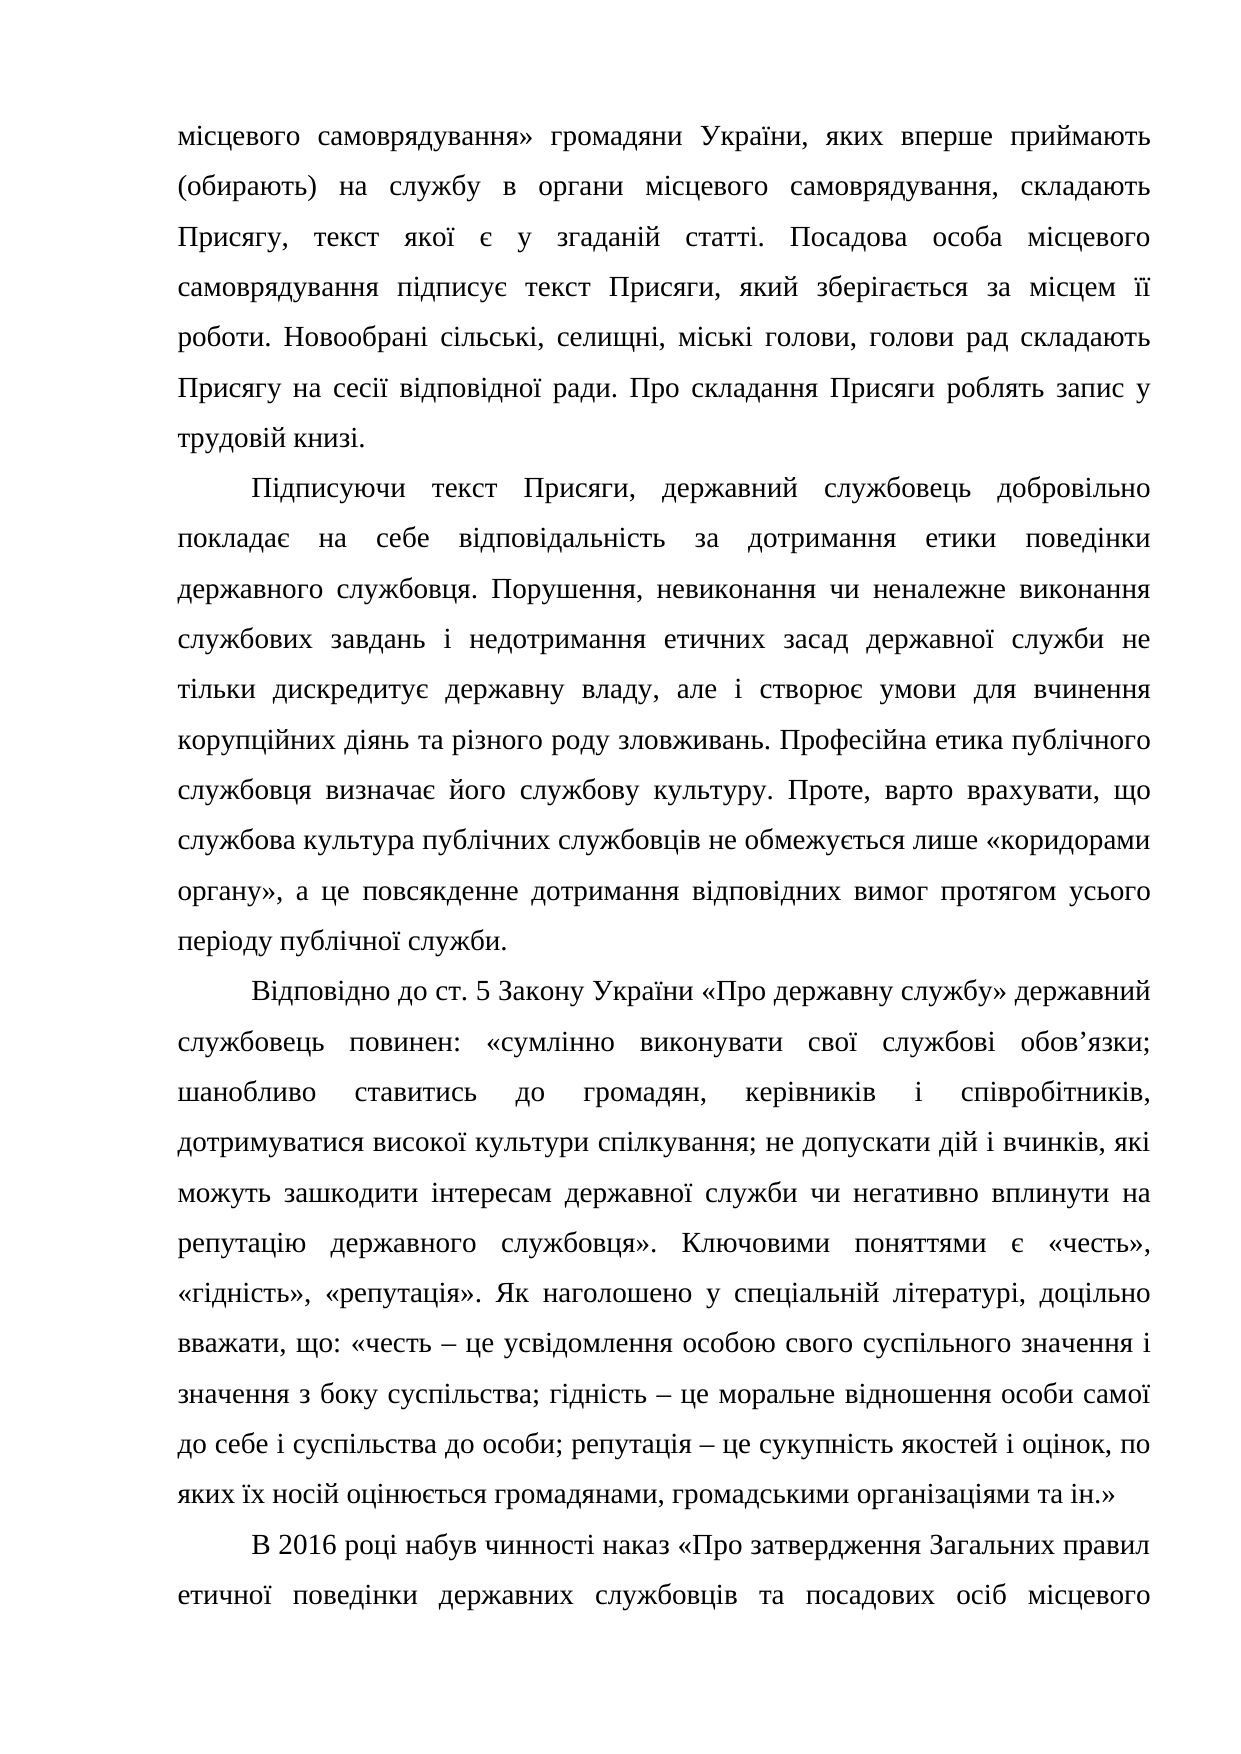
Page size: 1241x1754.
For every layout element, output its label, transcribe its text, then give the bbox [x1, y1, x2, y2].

text Відповідно до ст. 5 Закону України «Про державну службу» державний службовець повинен: «сумлінно виконувати свої службові обов’язки; шанобливо ставитись до громадян, керівників і співробітників, дотримуватися високої культури спілкування; не допускати дій і вчинків, які можуть зашкодити інтересам державної служби чи негативно вплинути на репутацію державного службовця». Ключовими поняттями є «честь», «гідність», «репутація». Як наголошено у спеціальній літературі, доцільно вважати, що: «честь – це усвідомлення особою свого суспільного значення і значення з боку суспільства; гідність – це моральне відношення особи самої до себе і суспільства до особи; репутація – це сукупність якостей і оцінок, по яких їх носій оцінюється громадянами, громадськими організаціями та ін.» [177, 973, 1152, 1510]
text Підписуючи текст Присяги, державний службовець добровільно покладає на себе відповідальність за дотримання етики поведінки державного службовця. Порушення, невиконання чи неналежне виконання службових завдань і недотримання етичних засад державної служби не тільки дискредитує державну владу, але і створює умови для вчинення корупційних діянь та різного роду зловживань. Професійна етика публічного службовця визначає його службову культуру. Проте, варто врахувати, що службова культура публічних службовців не обмежується лише «коридорами органу», а це повсякденне дотримання відповідних вимог протягом усього періоду публічної служби. [177, 470, 1152, 957]
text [177, 118, 1152, 453]
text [177, 1527, 1152, 1611]
